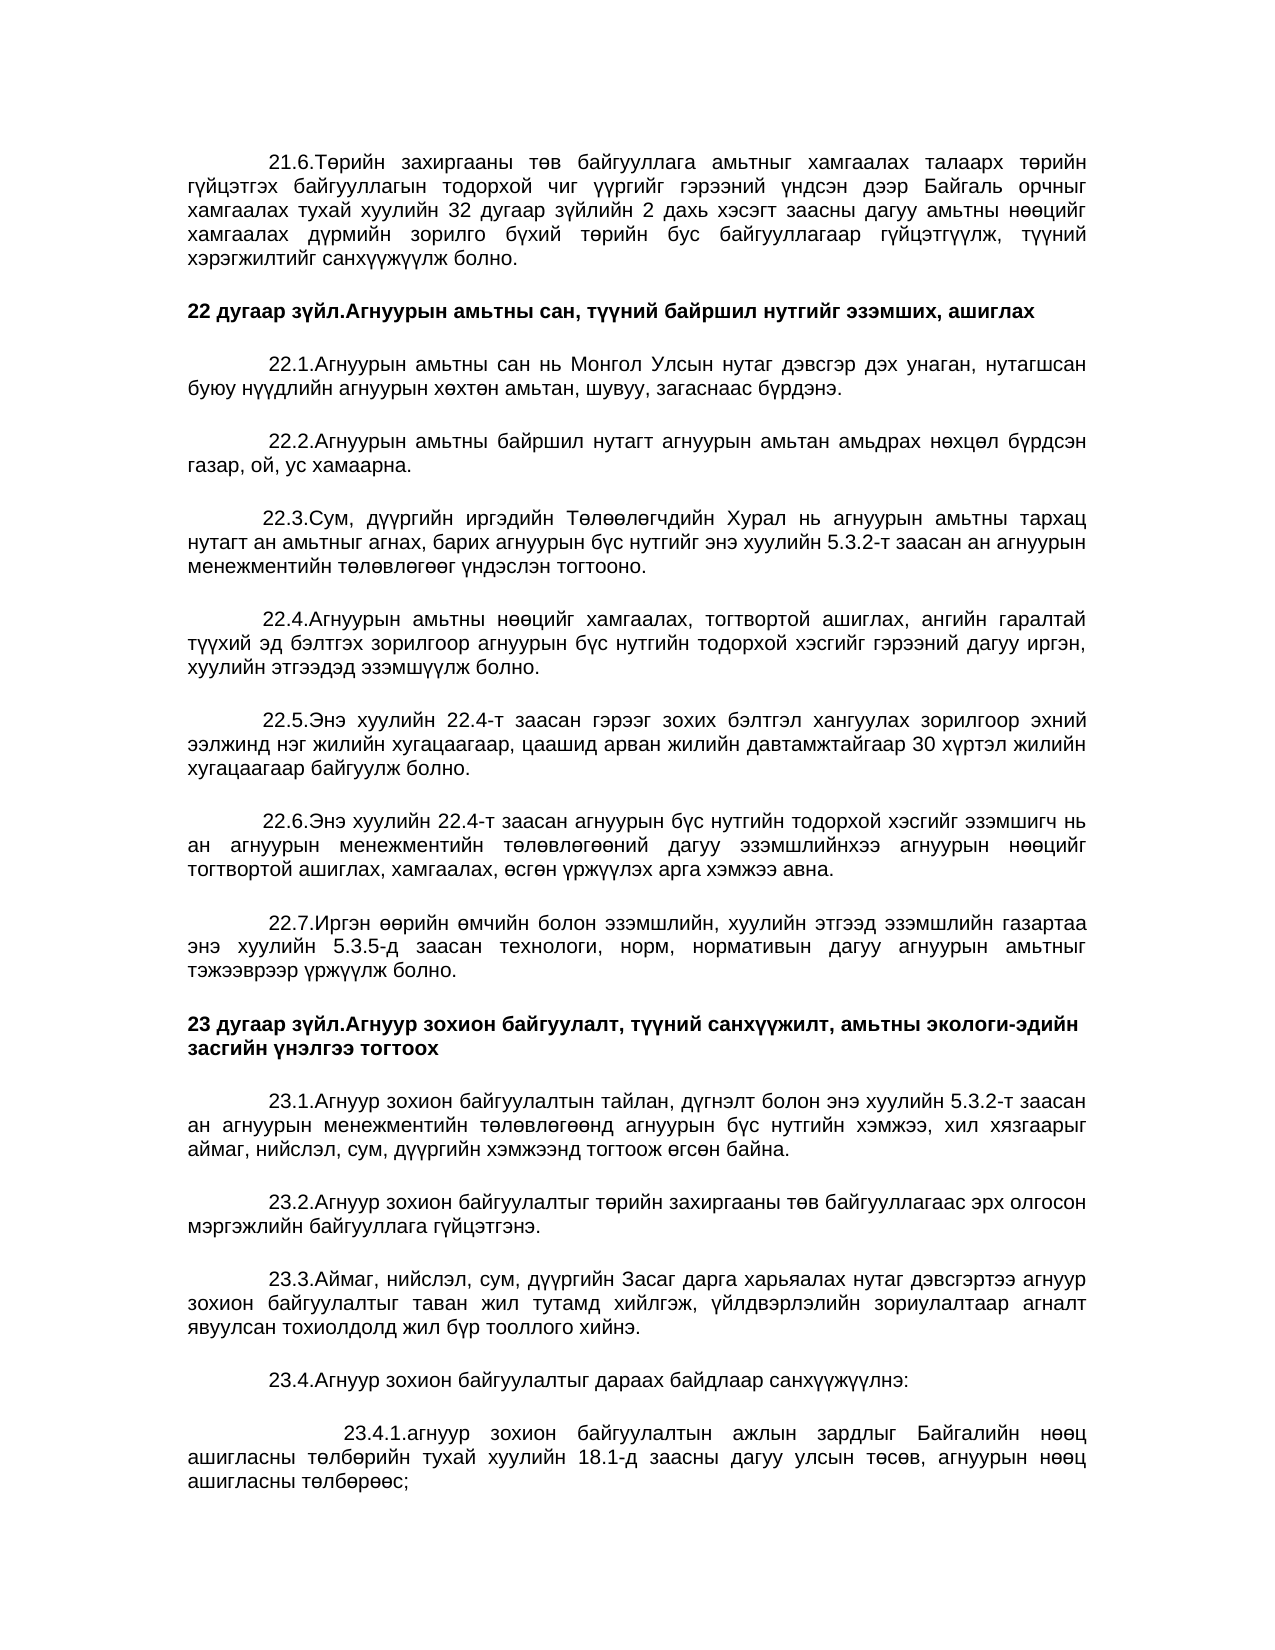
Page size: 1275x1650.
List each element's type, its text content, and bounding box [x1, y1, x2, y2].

text 23.1.Агнуур зохион байгуулалтын тайлан, дүгнэлт болон энэ хуулийн 5.3.2-т заасан ан агнуурын менежментийн төлөвлөгөөнд агнуурын бүс нутгийн хэмжээ, хил хязгаарыг аймаг, нийслэл, сум, дүүргийн хэмжээнд тогтоож өгсөн байна. [187, 1088, 1087, 1160]
text 21.6.Төрийн захиргааны төв байгууллага амьтныг хамгаалах талаарх төрийн гүйцэтгэх байгууллагын тодорхой чиг үүргийг гэрээний үндсэн дээр Байгаль орчныг хамгаалах тухай хуулийн 32 дугаар зүйлийн 2 дахь хэсэгт заасны дагуу амьтны нөөцийг хамгаалах дүрмийн зорилго бүхий төрийн бус байгууллагаар гүйцэтгүүлж, түүний хэрэгжилтийг санхүүжүүлж болно. [187, 150, 1087, 270]
text 22 дугаар зүйл.Агнуурын амьтны сан, түүний байршил нутгийг эзэмших, ашиглах [187, 299, 1087, 323]
text 23.4.1.агнуур зохион байгуулалтын ажлын зардлыг Байгалийн нөөц ашигласны төлбөрийн тухай хуулийн 18.1-д заасны дагуу улсын төсөв, агнуурын нөөц ашигласны төлбөрөөс; [187, 1421, 1087, 1493]
text 22.1.Агнуурын амьтны сан нь Монгол Улсын нутаг дэвсгэр дэх унаган, нутагшсан буюу нүүдлийн агнуурын хөхтөн амьтан, шувуу, загаснаас бүрдэнэ. [187, 352, 1087, 400]
text 22.4.Агнуурын амьтны нөөцийг хамгаалах, тогтвортой ашиглах, ангийн гаралтай түүхий эд бэлтгэх зорилгоор агнуурын бүс нутгийн тодорхой хэсгийг гэрээний дагуу иргэн, хуулийн этгээдэд эзэмшүүлж болно. [187, 607, 1087, 679]
text 22.5.Энэ хуулийн 22.4-т заасан гэрээг зохих бэлтгэл хангуулах зорилгоор эхний ээлжинд нэг жилийн хугацаагаар, цаашид арван жилийн давтамжтайгаар 30 хүртэл жилийн хугацаагаар байгуулж болно. [187, 708, 1087, 780]
text 22.7.Иргэн өөрийн өмчийн болон эзэмшлийн, хуулийн этгээд эзэмшлийн газартаа энэ хуулийн 5.3.5-д заасан технологи, норм, нормативын дагуу агнуурын амьтныг тэжээврээр үржүүлж болно. [187, 910, 1087, 982]
text 22.6.Энэ хуулийн 22.4-т заасан агнуурын бүс нутгийн тодорхой хэсгийг эзэмшигч нь ан агнуурын менежментийн төлөвлөгөөний дагуу эзэмшлийнхээ агнуурын нөөцийг тогтвортой ашиглах, хамгаалах, өсгөн үржүүлэх арга хэмжээ авна. [187, 809, 1087, 881]
text 23.4.Агнуур зохион байгуулалтыг дараах байдлаар санхүүжүүлнэ: [187, 1368, 1087, 1392]
text 22.3.Сум, дүүргийн иргэдийн Төлөөлөгчдийн Хурал нь агнуурын амьтны тархац нутагт ан амьтныг агнах, барих агнуурын бүс нутгийг энэ хуулийн 5.3.2-т заасан ан агнуурын менежментийн төлөвлөгөөг үндэслэн тогтооно. [187, 506, 1087, 578]
text 22.2.Агнуурын амьтны байршил нутагт агнуурын амьтан амьдрах нөхцөл бүрдсэн газар, ой, ус хамаарна. [187, 429, 1087, 477]
text 23.3.Аймаг, нийслэл, сум, дүүргийн Засаг дарга харьяалах нутаг дэвсгэртээ агнуур зохион байгуулалтыг таван жил тутамд хийлгэж, үйлдвэрлэлийн зориулалтаар агналт явуулсан тохиолдолд жил бүр тооллого хийнэ. [187, 1267, 1087, 1338]
text 23.2.Агнуур зохион байгуулалтыг төрийн захиргааны төв байгууллагаас эрх олгосон мэргэжлийн байгууллага гүйцэтгэнэ. [187, 1189, 1087, 1237]
text 23 дугаар зүйл.Агнуур зохион байгуулалт, түүний санхүүжилт, амьтны экологи-эдийн засгийн үнэлгээ тогтоох [187, 1011, 1087, 1059]
